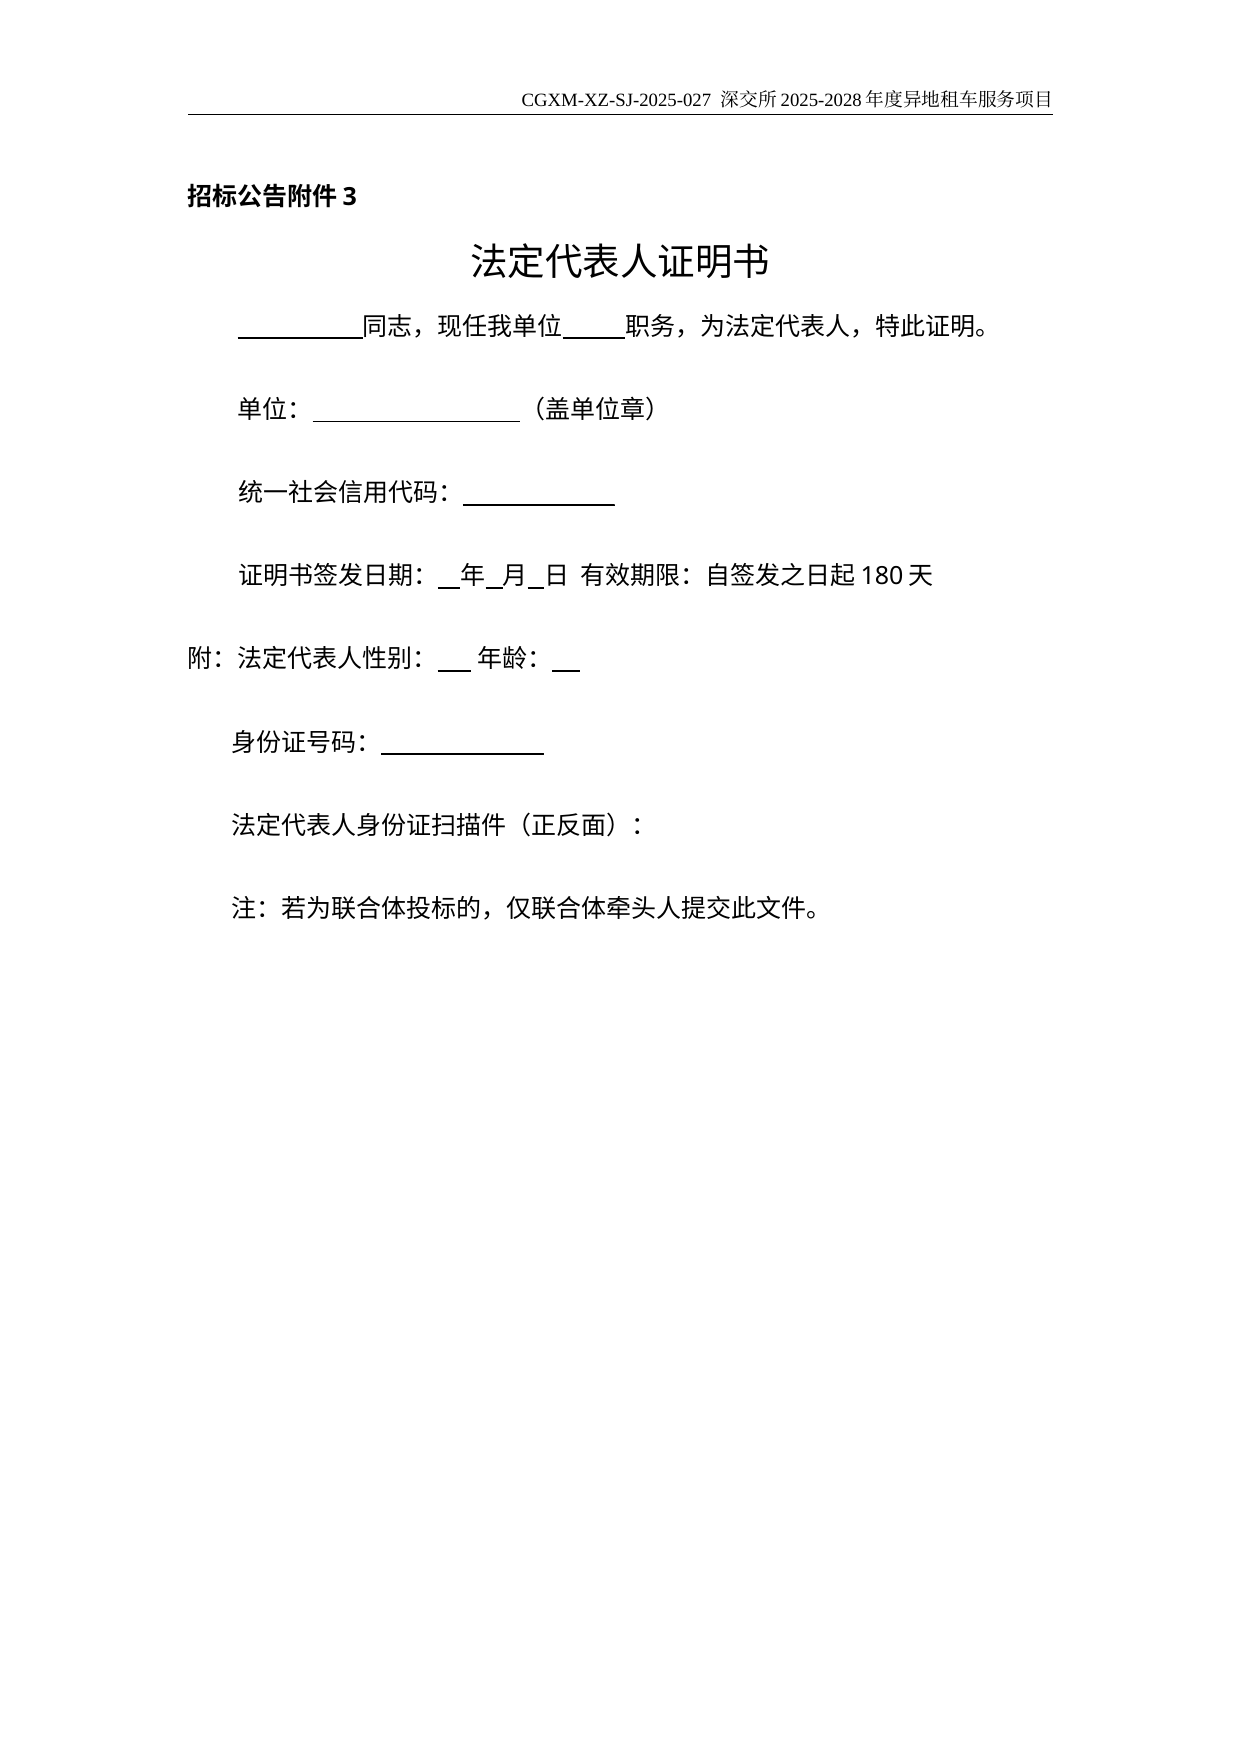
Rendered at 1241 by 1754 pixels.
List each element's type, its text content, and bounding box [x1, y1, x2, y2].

text 注：若为联合体投标的，仅联合体牵头人提交此文件。 [187, 874, 1028, 939]
text 同志，现任我单位 职务，为法定代表人，特此证明。 [187, 292, 1028, 357]
text 法定代表人证明书 [187, 227, 1053, 292]
text 附：法定代表人性别： 年龄： _ [187, 624, 1028, 689]
text 法定代表人身份证扫描件（正反面）： [187, 791, 1028, 856]
list 招标公告附件3 [187, 162, 1053, 227]
text 证明书签发日期： 年 月 日 有效期限：自签发之日起180天 [187, 541, 1028, 606]
text 统一社会信用代码： _ [187, 458, 1028, 523]
text 单位： （盖单位章） [212, 375, 1028, 440]
text 身份证号码： _ [187, 708, 1028, 773]
